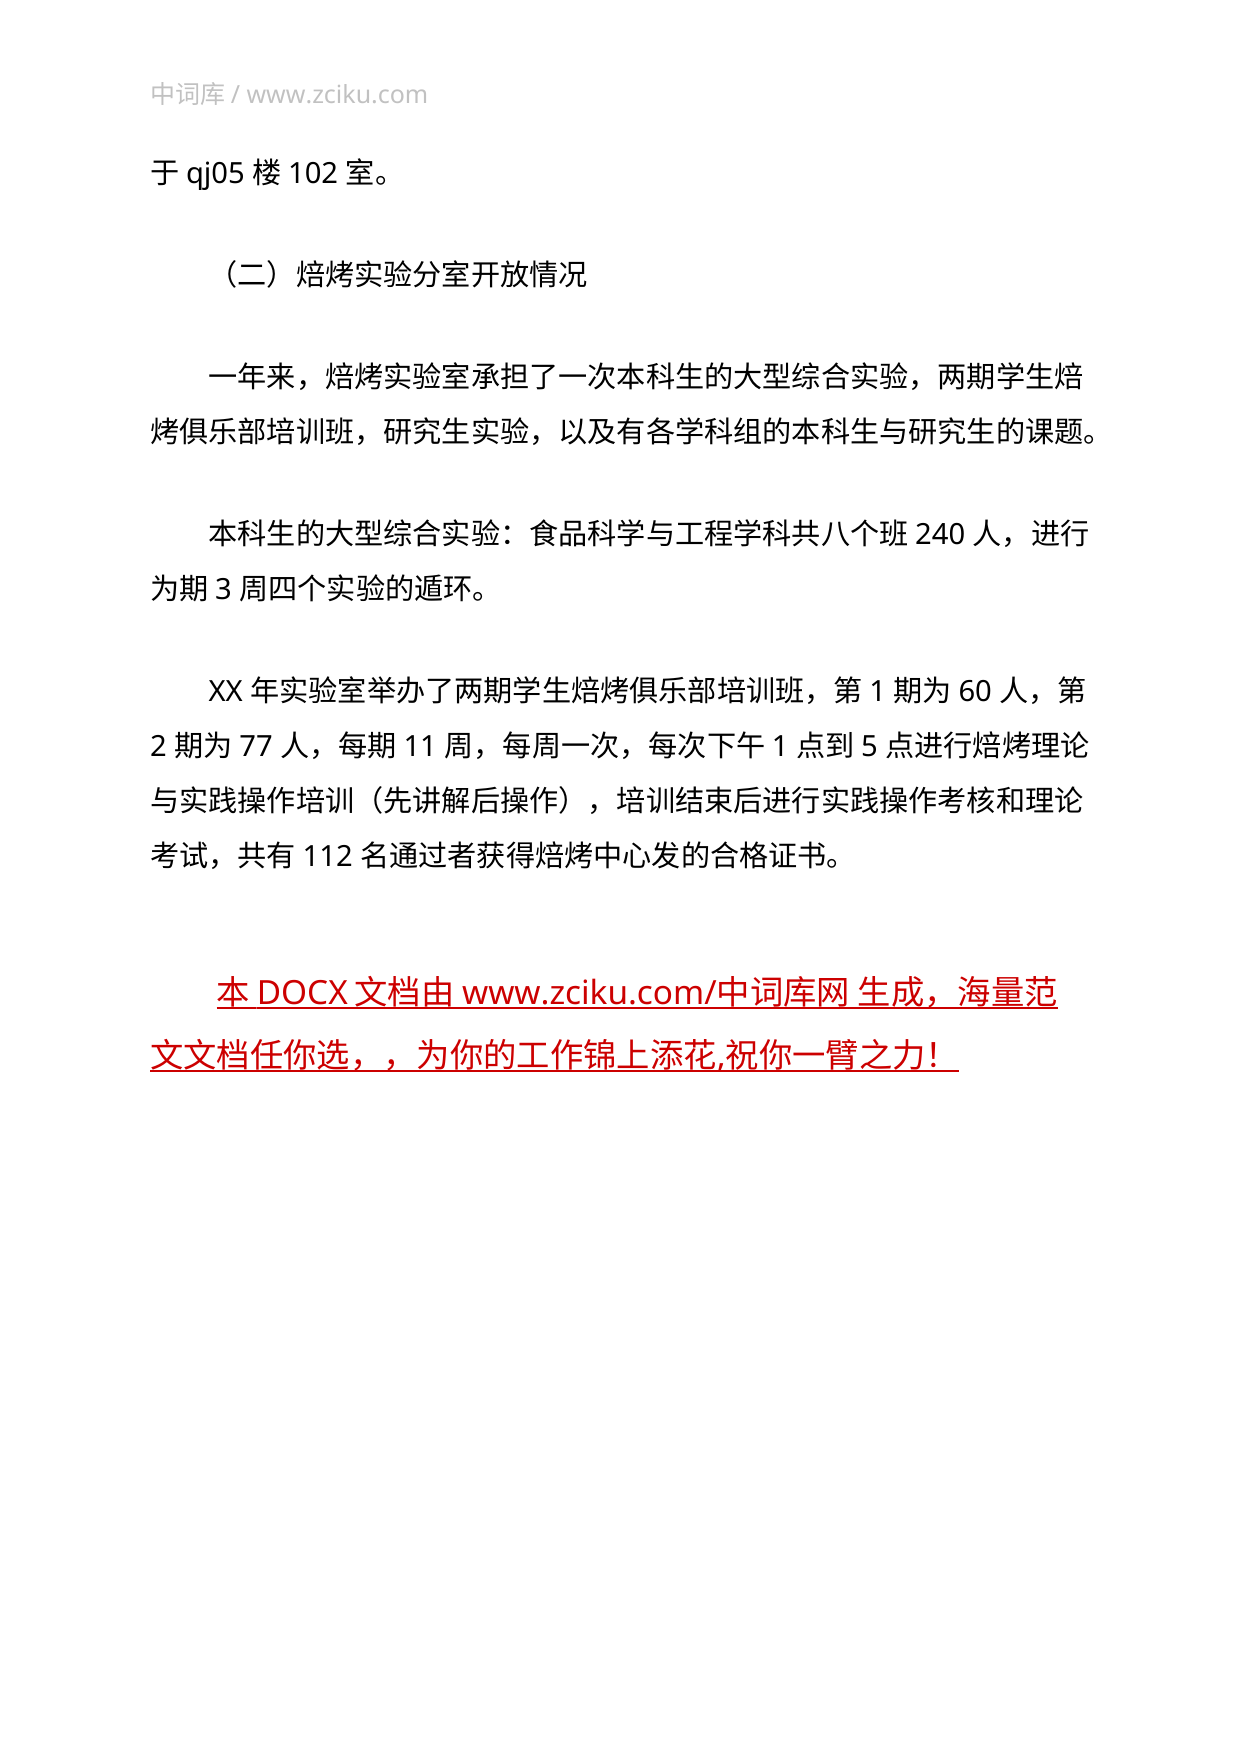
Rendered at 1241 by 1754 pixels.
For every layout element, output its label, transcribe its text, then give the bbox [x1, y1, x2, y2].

text 一年来，焙烤实验室承担了一次本科生的大型综合实验，两期学生焙烤俱乐部培训班，研究生实验，以及有各学科组的本科生与研究生的课题。 [150, 354, 1090, 451]
text 本科生的大型综合实验：食品科学与工程学科共八个班 240 人，进行为期 3 周四个实验的遁环。 [150, 510, 1090, 608]
text XX 年实验室举办了两期学生焙烤俱乐部培训班，第 1 期为 60 人，第 2 期为 77 人，每期 11 周，每周一次，每次下午 1 点到 5 点进行焙烤理论与实践操作培训（先讲解后操作），培训结束后进行实践操作考核和理论考试，共有 112 名通过者获得焙烤中心发的合格证书。 [150, 667, 1090, 875]
text （二）焙烤实验分室开放情况 [150, 252, 1090, 294]
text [150, 150, 1090, 192]
text 本DOCX文档由 www.zciku.com/中词库网 生成，海量范文文档任你选，，为你的工作锦上添花,祝你一臂之力！ [150, 966, 1090, 1077]
